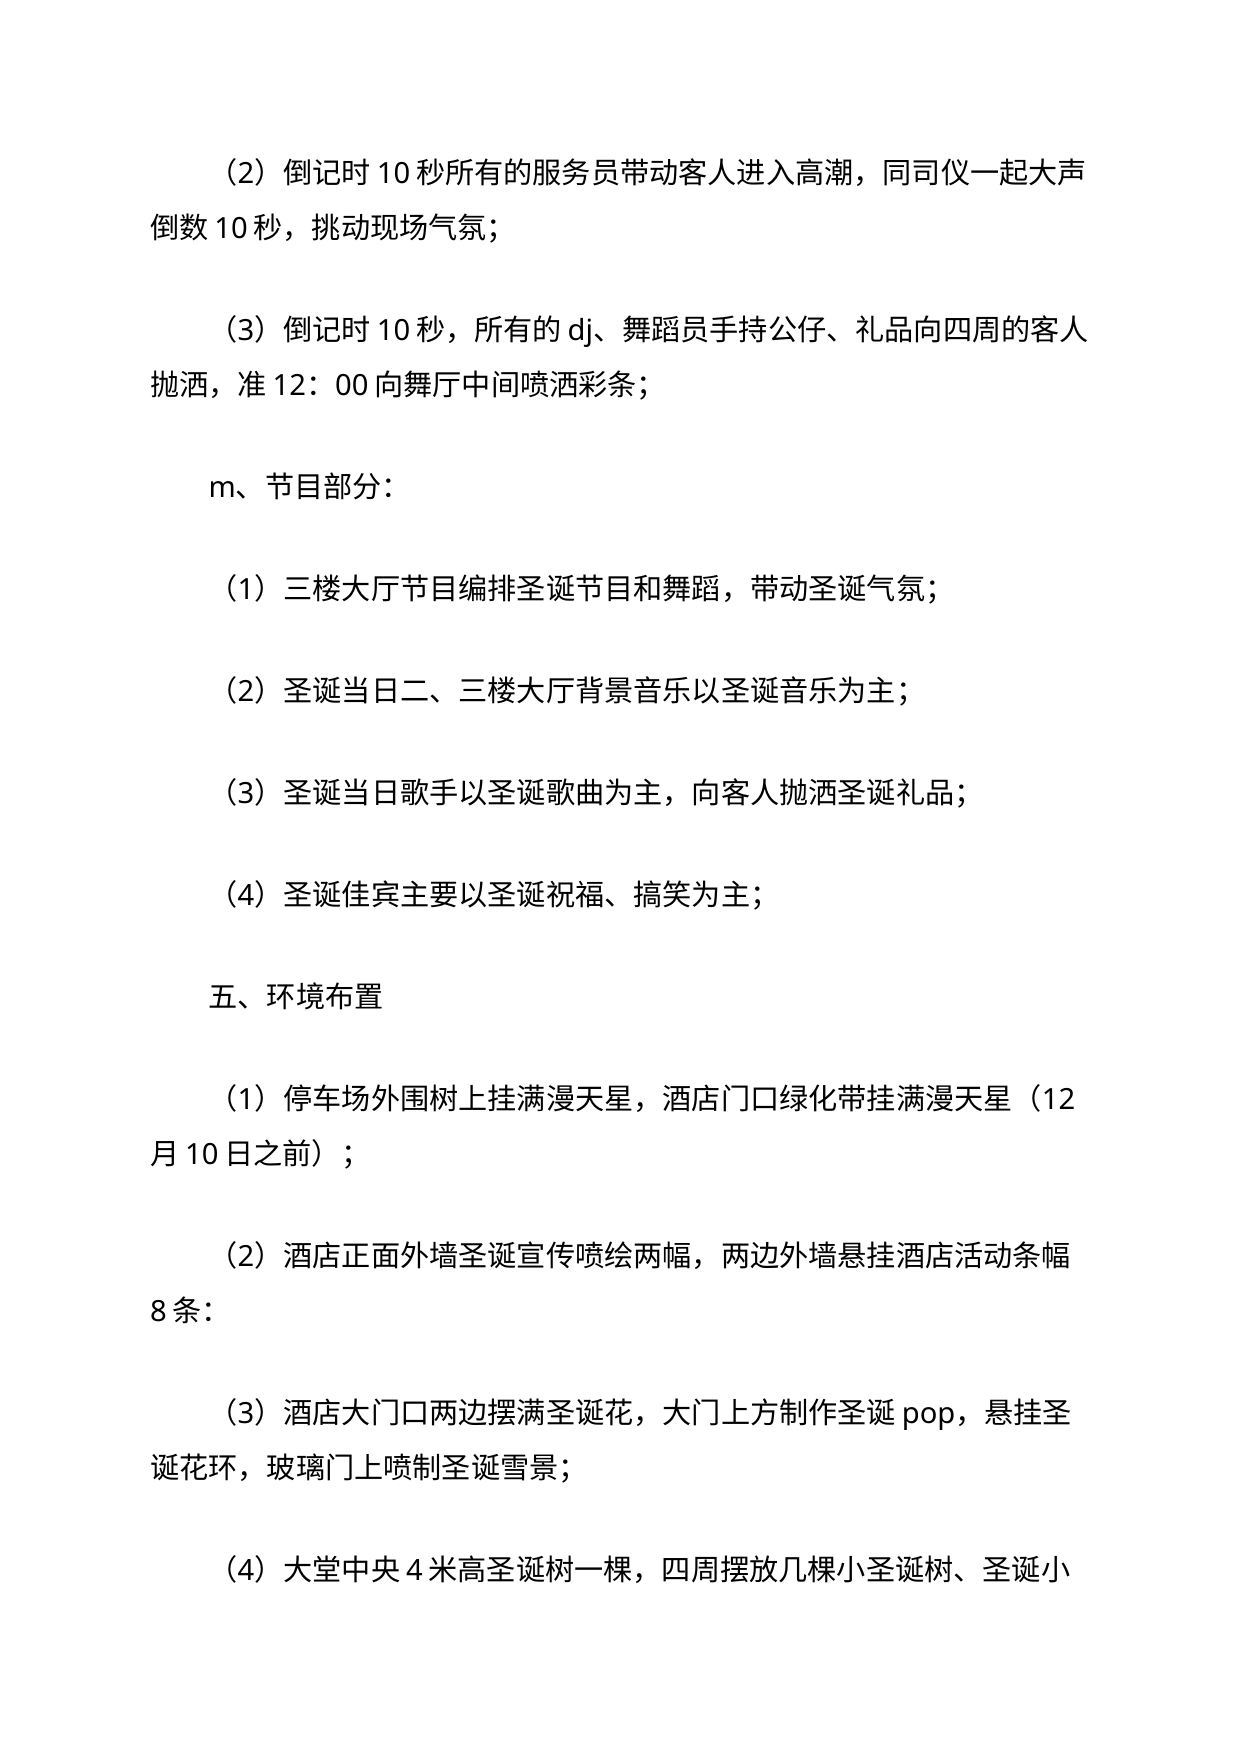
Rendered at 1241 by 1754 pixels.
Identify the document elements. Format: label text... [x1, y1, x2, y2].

text （2）倒记时10秒所有的服务员带动客人进入高潮，同司仪一起大声倒数10秒，挑动现场气氛； [150, 150, 1090, 247]
text （4）圣诞佳宾主要以圣诞祝福、搞笑为主； [150, 872, 1090, 914]
text （2）圣诞当日二、三楼大厅背景音乐以圣诞音乐为主； [150, 668, 1090, 710]
text （3）倒记时10秒，所有的dj、舞蹈员手持公仔、礼品向四周的客人抛洒，准12：00向舞厅中间喷洒彩条； [150, 307, 1090, 404]
text 五、环境布置 [150, 974, 1090, 1016]
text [150, 1546, 1090, 1589]
text （2）酒店正面外墙圣诞宣传喷绘两幅，两边外墙悬挂酒店活动条幅8条： [150, 1233, 1090, 1330]
text （3）圣诞当日歌手以圣诞歌曲为主，向客人抛洒圣诞礼品； [150, 770, 1090, 812]
text （3）酒店大门口两边摆满圣诞花，大门上方制作圣诞pop，悬挂圣诞花环，玻璃门上喷制圣诞雪景； [150, 1389, 1090, 1487]
text m、节目部分： [150, 464, 1090, 506]
text （1）停车场外围树上挂满漫天星，酒店门口绿化带挂满漫天星（12月10日之前）； [150, 1076, 1090, 1173]
text （1）三楼大厅节目编排圣诞节目和舞蹈，带动圣诞气氛； [150, 566, 1090, 608]
